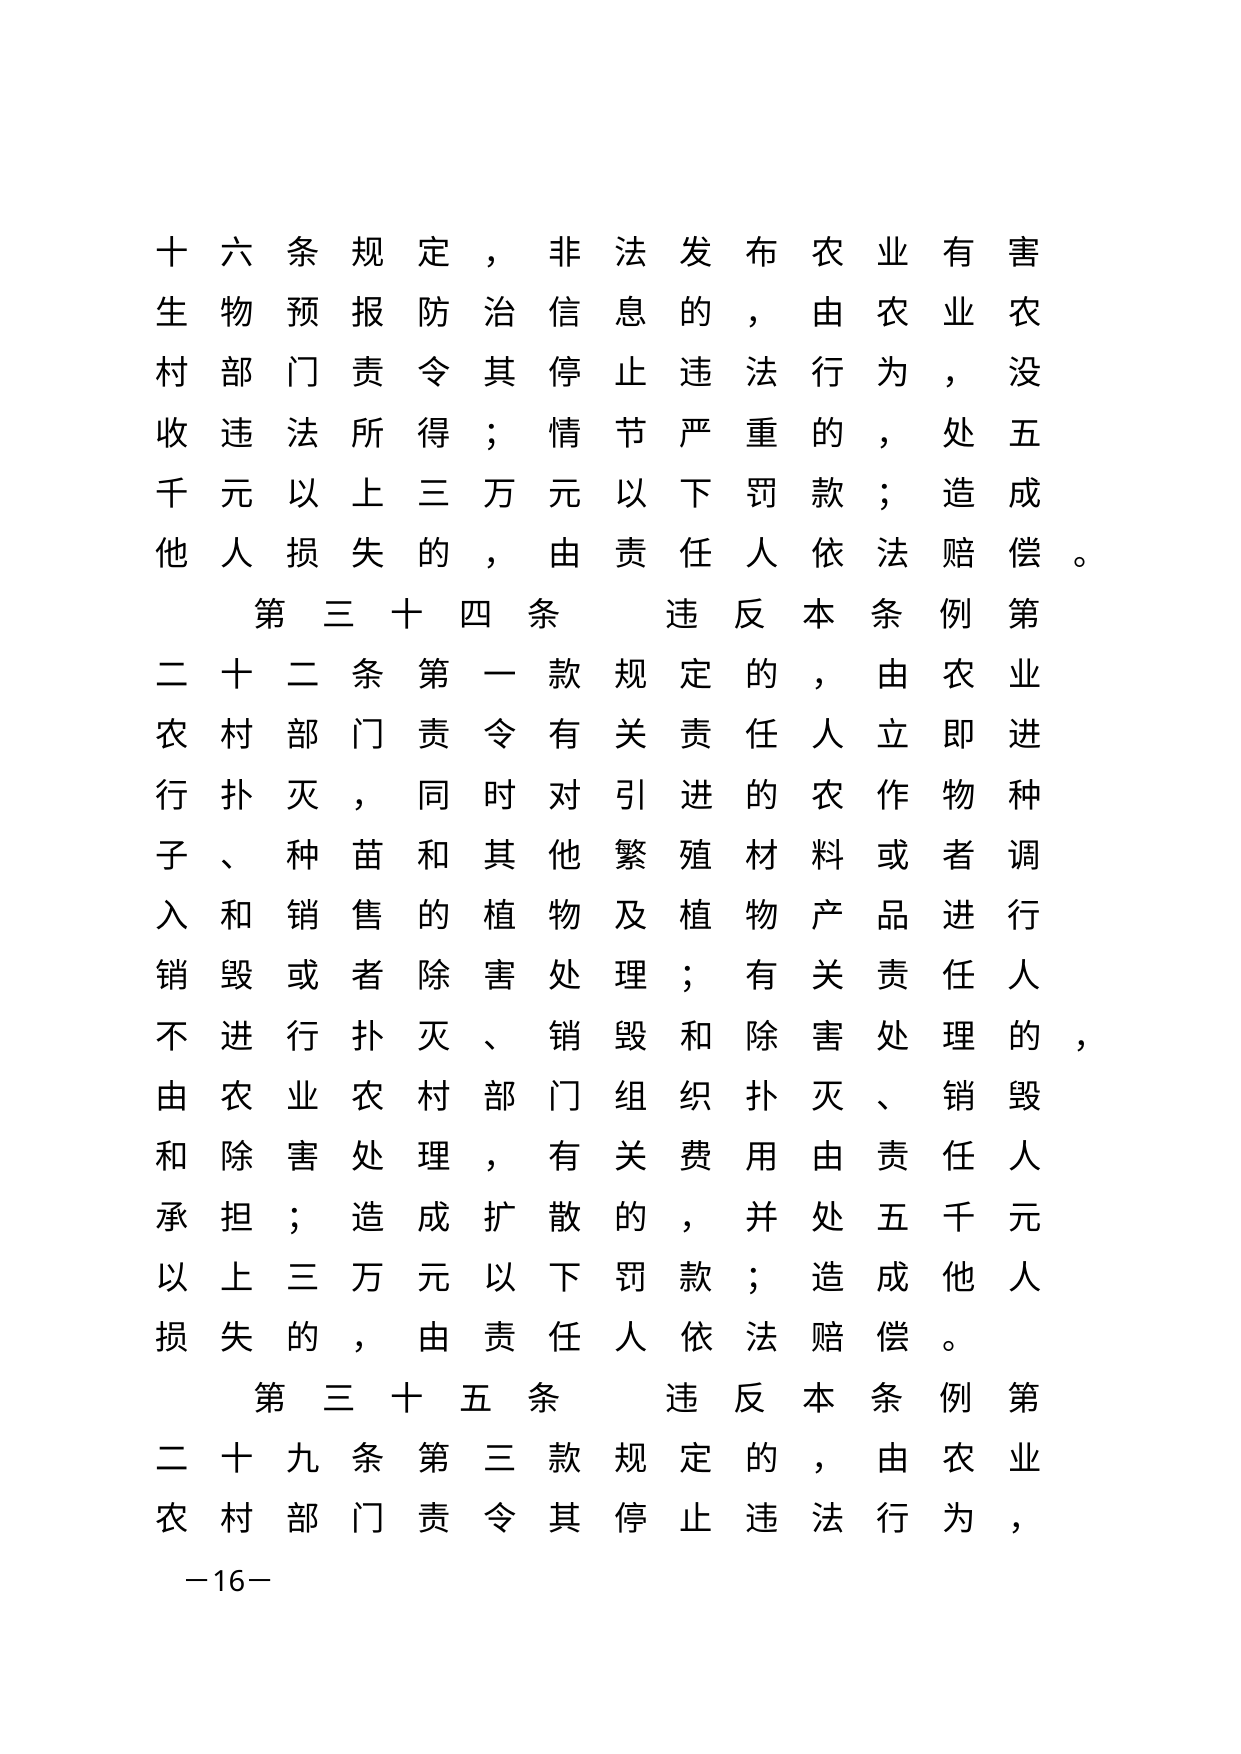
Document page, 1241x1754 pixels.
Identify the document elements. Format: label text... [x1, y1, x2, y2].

text 第三十五条 违反本条例第二十九条第三款规定的，由农业农村部门责令其停止违法行为，没收违法产品和违法所得，并按照下列规定给予处罚： [155, 1365, 1073, 1546]
text 第三十四条 违反本条例第二十二条第一款规定的，由农业农村部门责令有关责任人立即进行扑灭，同时对引进的农作物种子、种苗和其他繁殖材料或者调入和销售的植物及植物产品进行销毁或者除害处理；有关责任人不进行扑灭、销毁和除害处理的，由农业农村部门组织扑灭、销毁和除害处理，有关费用由责任人承担；造成扩散的，并处五千元以上三万元以下罚款；造成他人损失的，由责任人依法赔偿。 [155, 581, 1073, 1365]
text 第三十三条 违反本条例第十六条规定，非法发布农业有害生物预报防治信息的，由农业农村部门责令其停止违法行为，没收违法所得；情节严重的，处五千元以上三万元以下罚款；造成他人损失的，由责任人依法赔偿。 [155, 219, 1073, 581]
